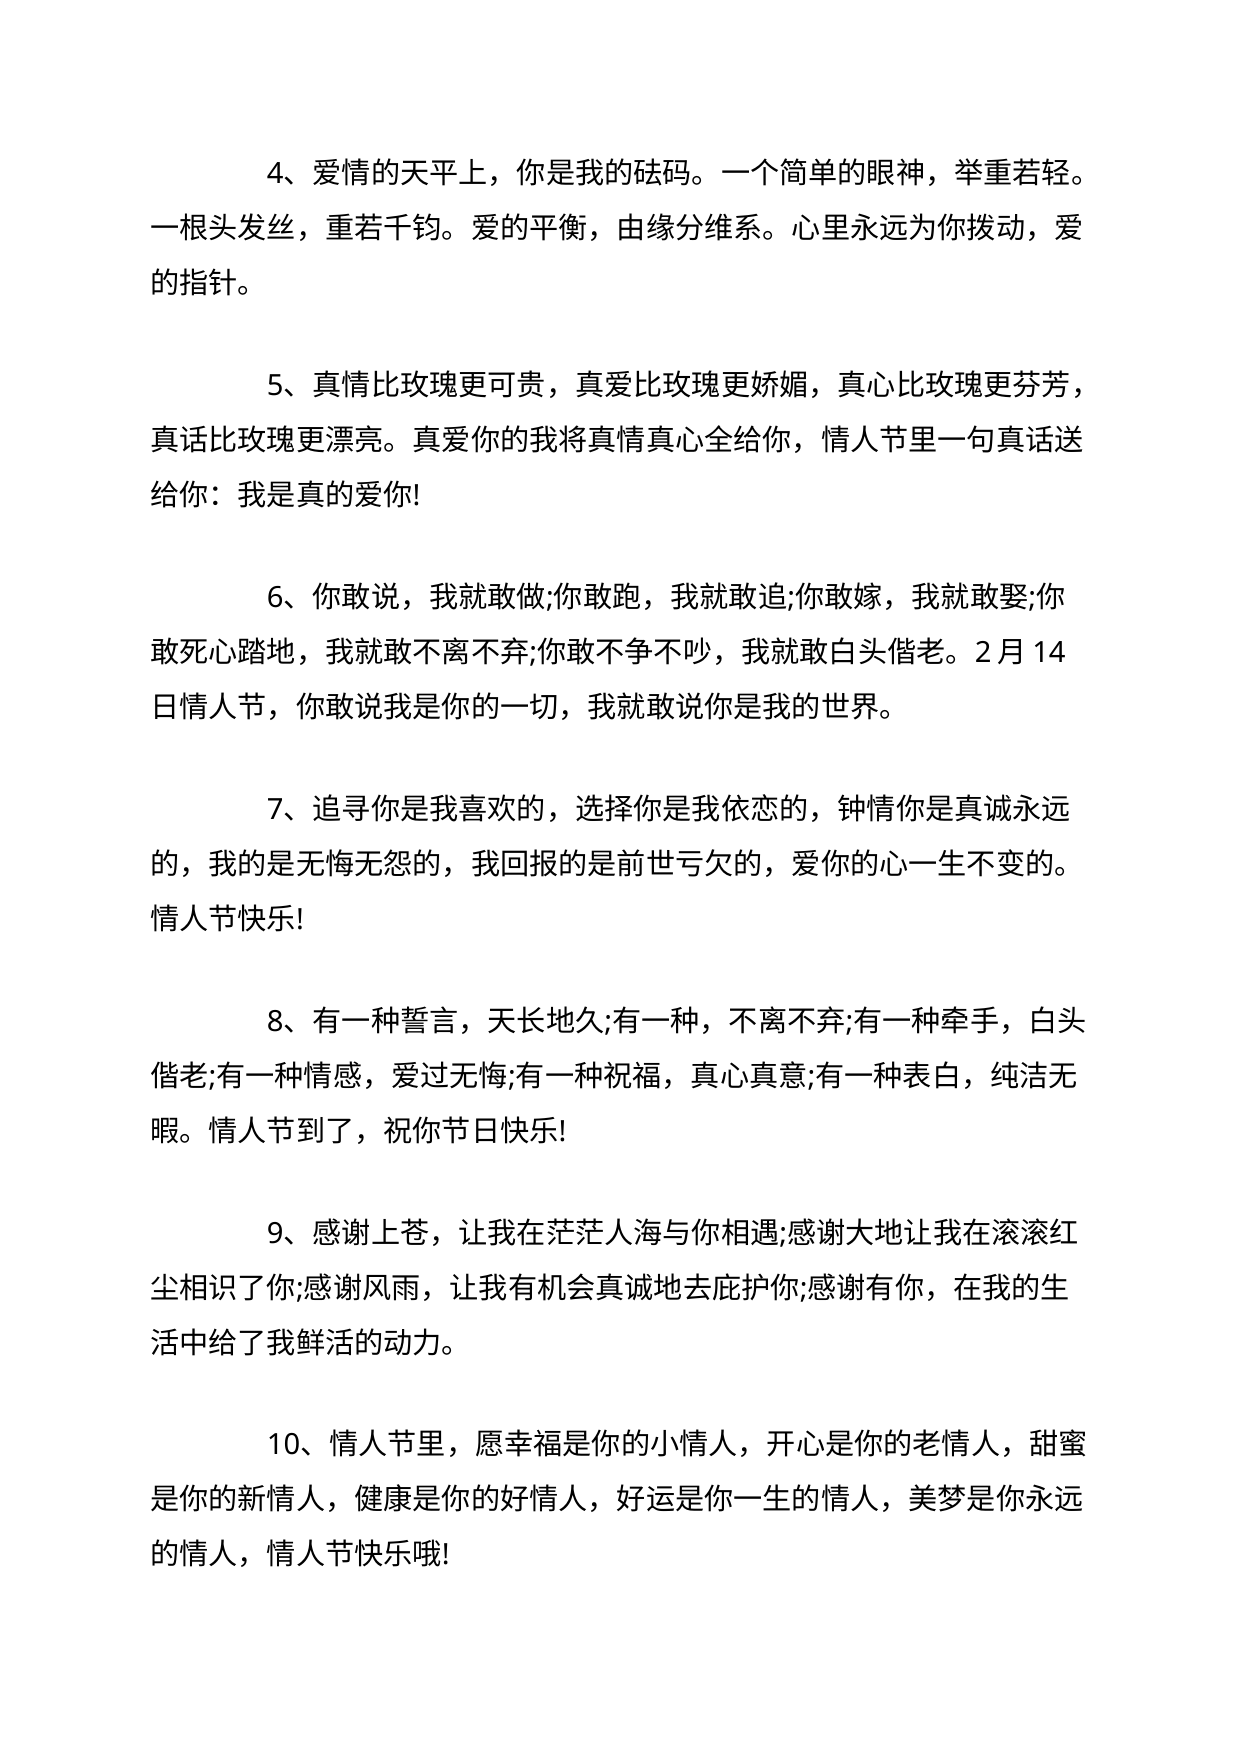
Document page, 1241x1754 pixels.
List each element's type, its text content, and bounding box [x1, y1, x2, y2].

text 8、有一种誓言，天长地久;有一种，不离不弃;有一种牵手，白头偕老;有一种情感，爱过无悔;有一种祝福，真心真意;有一种表白，纯洁无暇。情人节到了，祝你节日快乐! [150, 997, 1090, 1149]
text 10、情人节里，愿幸福是你的小情人，开心是你的老情人，甜蜜是你的新情人，健康是你的好情人，好运是你一生的情人，美梦是你永远的情人，情人节快乐哦! [150, 1421, 1090, 1573]
text 7、追寻你是我喜欢的，选择你是我依恋的，钟情你是真诚永远的，我的是无悔无怨的，我回报的是前世亏欠的，爱你的心一生不变的。情人节快乐! [150, 785, 1090, 938]
text 6、你敢说，我就敢做;你敢跑，我就敢追;你敢嫁，我就敢娶;你敢死心踏地，我就敢不离不弃;你敢不争不吵，我就敢白头偕老。2月14日情人节，你敢说我是你的一切，我就敢说你是我的世界。 [150, 573, 1090, 726]
text 4、爱情的天平上，你是我的砝码。一个简单的眼神，举重若轻。一根头发丝，重若千钧。爱的平衡，由缘分维系。心里永远为你拨动，爱的指针。 [150, 150, 1090, 302]
text 5、真情比玫瑰更可贵，真爱比玫瑰更娇媚，真心比玫瑰更芬芳，真话比玫瑰更漂亮。真爱你的我将真情真心全给你，情人节里一句真话送给你：我是真的爱你! [150, 362, 1090, 514]
text 9、感谢上苍，让我在茫茫人海与你相遇;感谢大地让我在滚滚红尘相识了你;感谢风雨，让我有机会真诚地去庇护你;感谢有你，在我的生活中给了我鲜活的动力。 [150, 1209, 1090, 1361]
